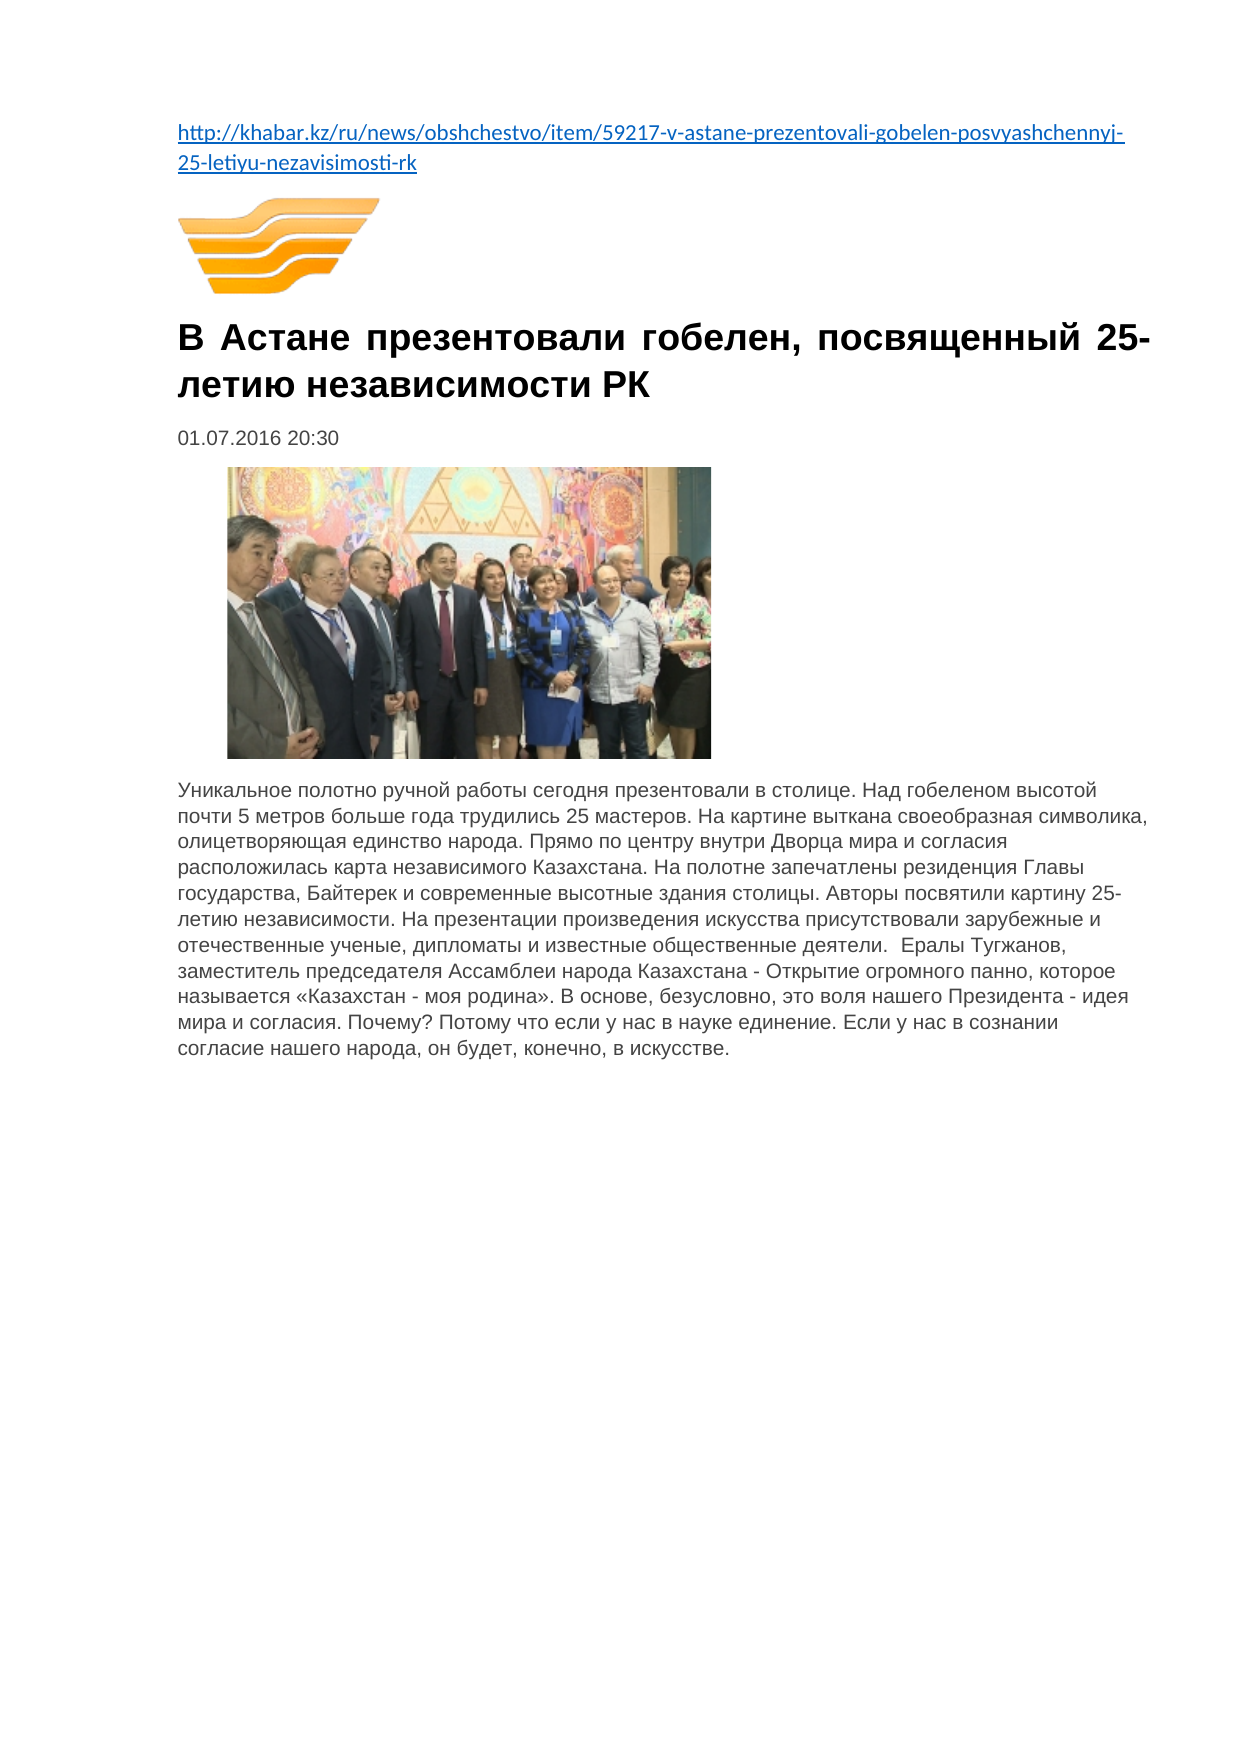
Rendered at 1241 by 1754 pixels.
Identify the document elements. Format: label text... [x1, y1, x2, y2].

text http://khabar.kz/ru/news/obshchestvo/item/59217-v-astane-prezentovali-gobelen-posvyashchennyj-25-letiyu-nezavisimosti-rk [177, 118, 1152, 176]
text В Астане презентовали гобелен, посвященный 25-летию независимости РК [177, 316, 1152, 405]
text Уникальное полотно ручной работы сегодня презентовали в столице. Над гобеленом высотой почти 5 метров больше года трудились 25 мастеров. На картине выткана своеобразная символика, олицетворяющая единство народа. Прямо по центру внутри Дворца мира и согласия расположилась карта независимого Казахстана. На полотне запечатлены резиденция Главы государства, Байтерек и современные высотные здания столицы. Авторы посвятили картину 25-летию независимости. На презентации произведения искусства присутствовали зарубежные и отечественные ученые, дипломаты и известные общественные деятели. Ералы Тугжанов, заместитель председателя Ассамблеи народа Казахстана - Открытие огромного панно, которое называется «Казахстан - моя родина». В основе, безусловно, это воля нашего Президента - идея мира и согласия. Почему? Потому что если у нас в науке единение. Если у нас в сознании согласие нашего народа, он будет, конечно, в искусстве. [177, 778, 1152, 1116]
picture [177, 195, 384, 297]
picture [227, 467, 712, 759]
text 01.07.2016 20:30 [177, 425, 1152, 449]
